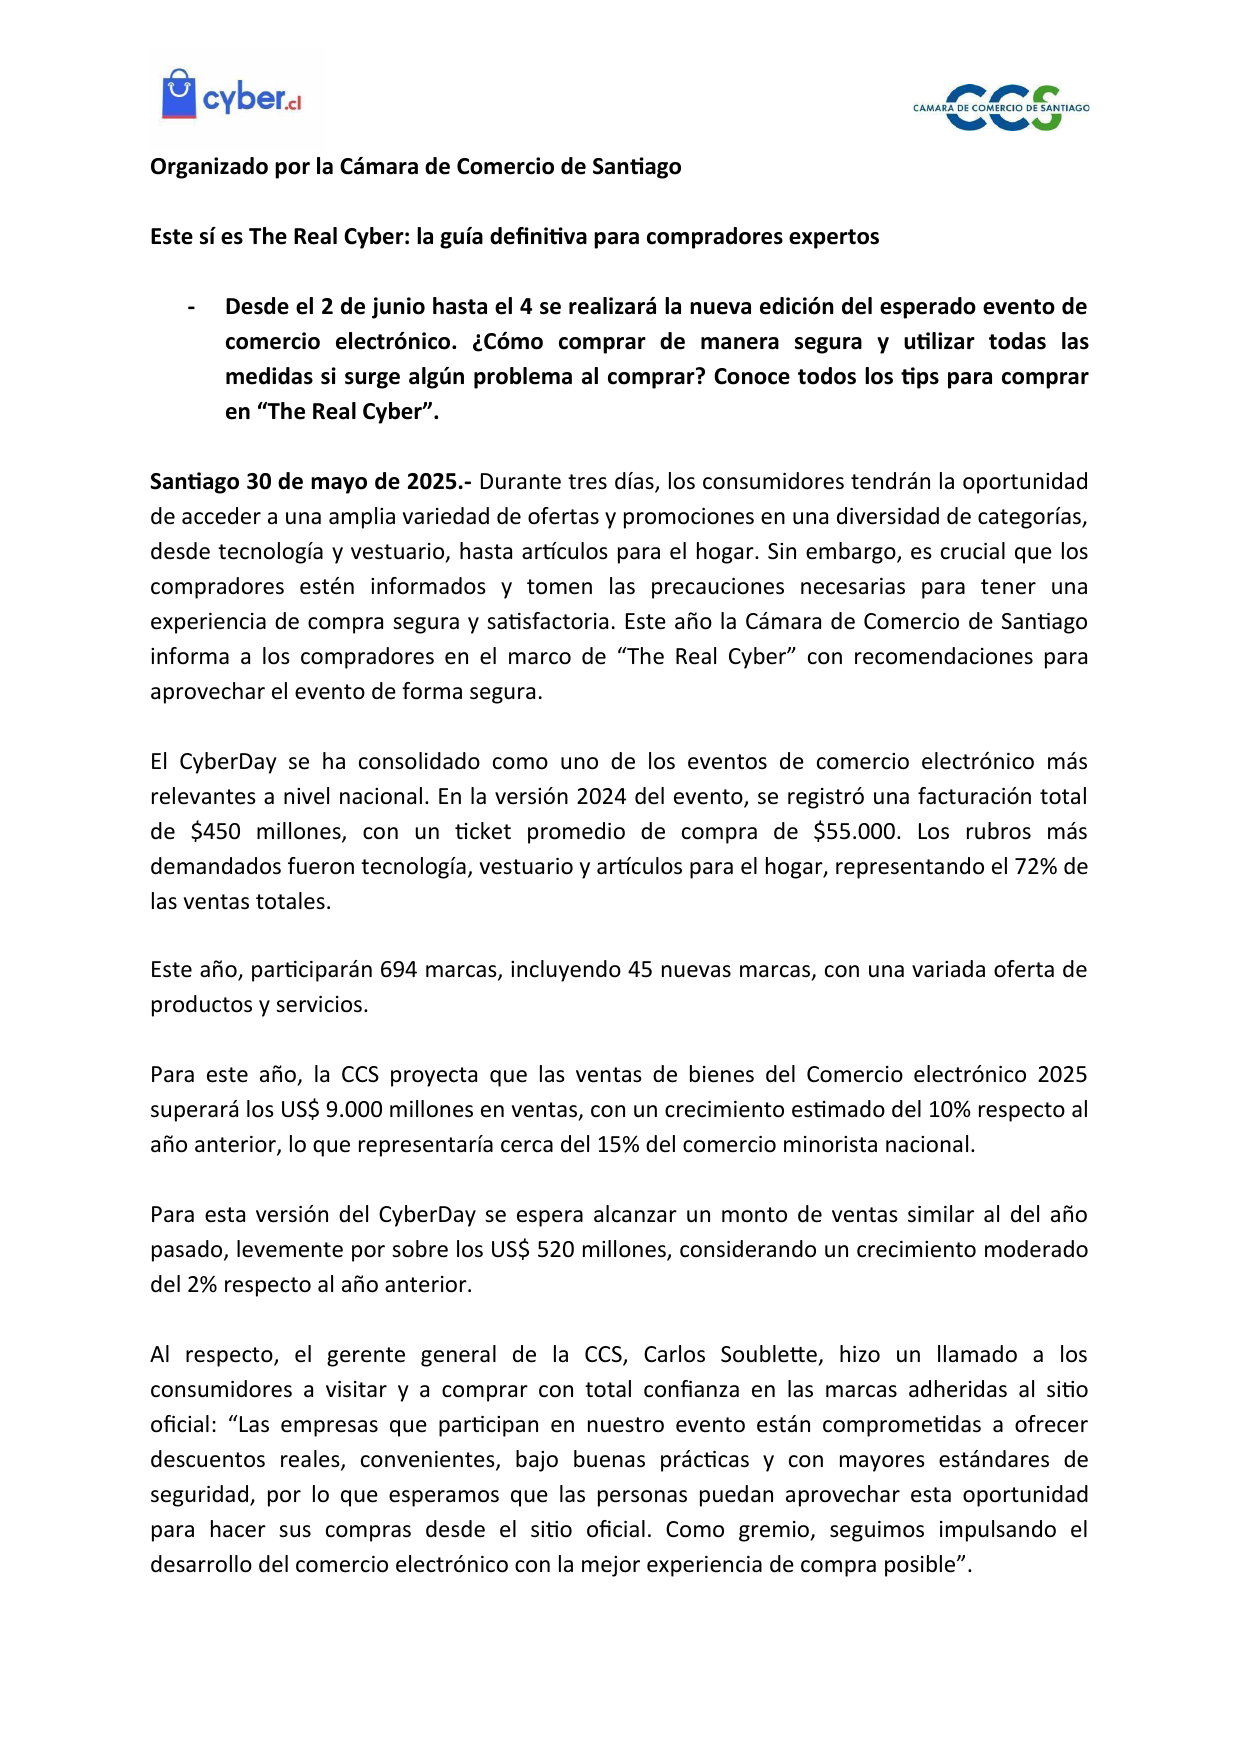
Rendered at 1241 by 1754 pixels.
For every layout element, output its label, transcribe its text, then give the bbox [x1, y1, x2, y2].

picture [150, 48, 326, 150]
text Al respecto, el gerente general de la CCS, Carlos Soublette, hizo un llamado a los consumidores a visitar y a comprar con total confianza en las marcas adheridas al sitio oficial: “Las empresas que participan en nuestro evento están comprometidas a ofrecer descuentos reales, convenientes, bajo buenas prácticas y con mayores estándares de seguridad, por lo que esperamos que las personas puedan aprovechar esta oportunidad para hacer sus compras desde el sitio oficial. Como gremio, seguimos impulsando el desarrollo del comercio electrónico con la mejor experiencia de compra posible”. [150, 1338, 1090, 1578]
text Organizado por la Cámara de Comercio de Santiago [150, 150, 1090, 181]
picture [913, 84, 1090, 131]
text Santiago 30 de mayo de 2025.- Durante tres días, los consumidores tendrán la oportunidad de acceder a una amplia variedad de ofertas y promociones en una diversidad de categorías, desde tecnología y vestuario, hasta artículos para el hogar. Sin embargo, es crucial que los compradores estén informados y tomen las precauciones necesarias para tener una experiencia de compra segura y satisfactoria. Este año la Cámara de Comercio de Santiago informa a los compradores en el marco de “The Real Cyber” con recomendaciones para aprovechar el evento de forma segura. [150, 465, 1090, 706]
text El CyberDay se ha consolidado como uno de los eventos de comercio electrónico más relevantes a nivel nacional. En la versión 2024 del evento, se registró una facturación total de $450 millones, con un ticket promedio de compra de $55.000. Los rubros más demandados fueron tecnología, vestuario y artículos para el hogar, representando el 72% de las ventas totales. [150, 745, 1090, 916]
list Desde el 2 de junio hasta el 4 se realizará la nueva edición del esperado evento de comercio electrónico. ¿Cómo comprar de manera segura y utilizar todas las medidas si surge algún problema al comprar? Conoce todos los tips para comprar en “The Real Cyber”. [187, 290, 1090, 426]
text Este año, participarán 694 marcas, incluyendo 45 nuevas marcas, con una variada oferta de productos y servicios. [150, 953, 1090, 1018]
text Para este año, la CCS proyecta que las ventas de bienes del Comercio electrónico 2025 superará los US$ 9.000 millones en ventas, con un crecimiento estimado del 10% respecto al año anterior, lo que representaría cerca del 15% del comercio minorista nacional. [150, 1058, 1090, 1158]
text Para esta versión del CyberDay se espera alcanzar un monto de ventas similar al del año pasado, levemente por sobre los US$ 520 millones, considerando un crecimiento moderado del 2% respecto al año anterior. [150, 1198, 1090, 1298]
text Este sí es The Real Cyber: la guía definitiva para compradores expertos [150, 220, 1090, 251]
